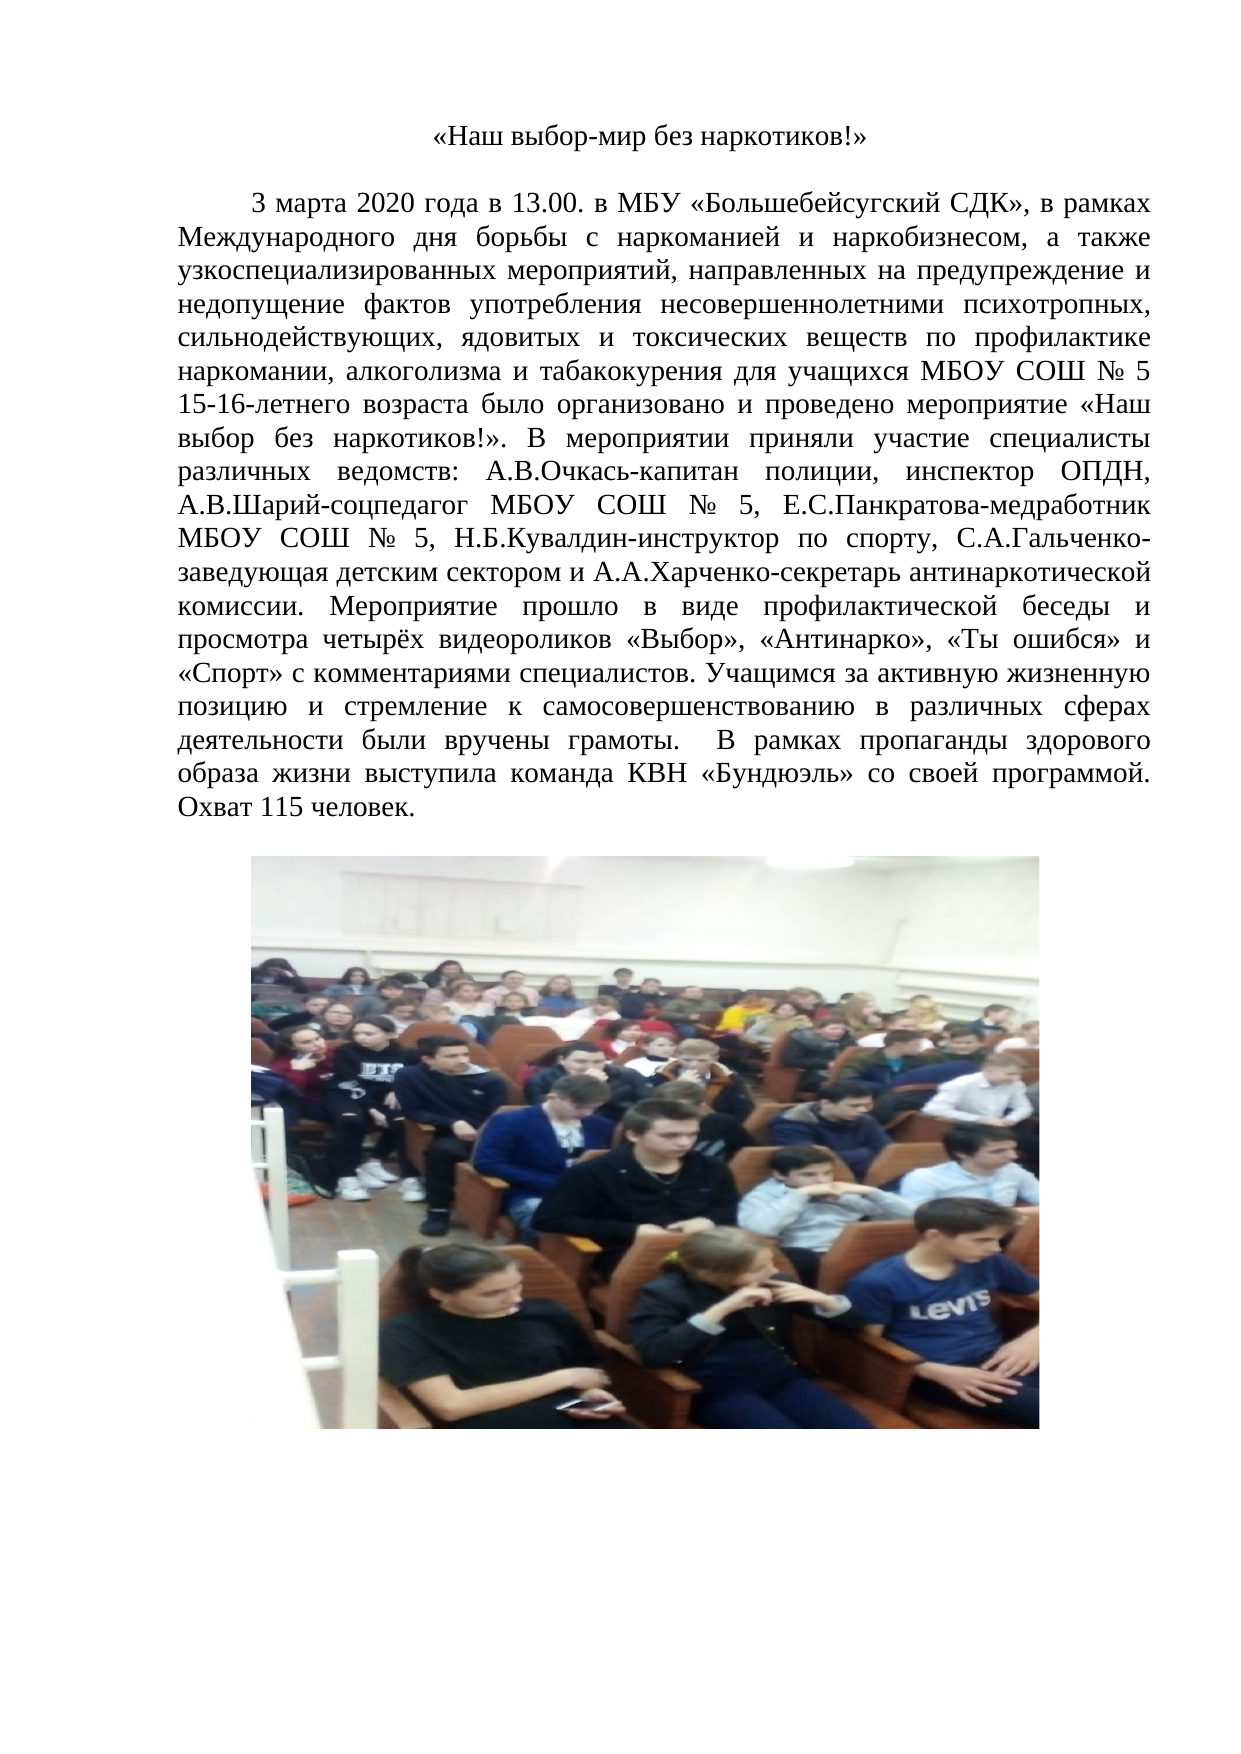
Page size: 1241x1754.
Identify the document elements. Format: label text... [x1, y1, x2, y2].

picture [251, 856, 1040, 1429]
text 3 марта 2020 года в 13.00. в МБУ «Большебейсугский СДК», в рамках Международного дня борьбы с наркоманией и наркобизнесом, а также узкоспециализированных мероприятий, направленных на предупреждение и недопущение фактов употребления несовершеннолетними психотропных, сильнодействующих, ядовитых и токсических веществ по профилактике наркомании, алкоголизма и табакокурения для учащихся МБОУ СОШ № 5 15-16-летнего возраста было организовано и проведено мероприятие «Наш выбор без наркотиков!». В мероприятии приняли участие специалисты различных ведомств: А.В.Очкась-капитан полиции, инспектор ОПДН, А.В.Шарий-соцпедагог МБОУ СОШ № 5, Е.С.Панкратова-медработник МБОУ СОШ № 5, Н.Б.Кувалдин-инструктор по спорту, С.А.Гальченко-заведующая детским сектором и А.А.Харченко-секретарь антинаркотической комиссии. Мероприятие прошло в виде профилактической беседы и просмотра четырёх видеороликов «Выбор», «Антинарко», «Ты ошибся» и «Спорт» с комментариями специалистов. Учащимся за активную жизненную позицию и стремление к самосовершенствованию в различных сферах деятельности были вручены грамоты. В рамках пропаганды здорового образа жизни выступила команда КВН «Бундюэль» со своей программой. Охват 115 человек. [177, 185, 1152, 822]
text «Наш выбор-мир без наркотиков!» [177, 118, 1152, 152]
